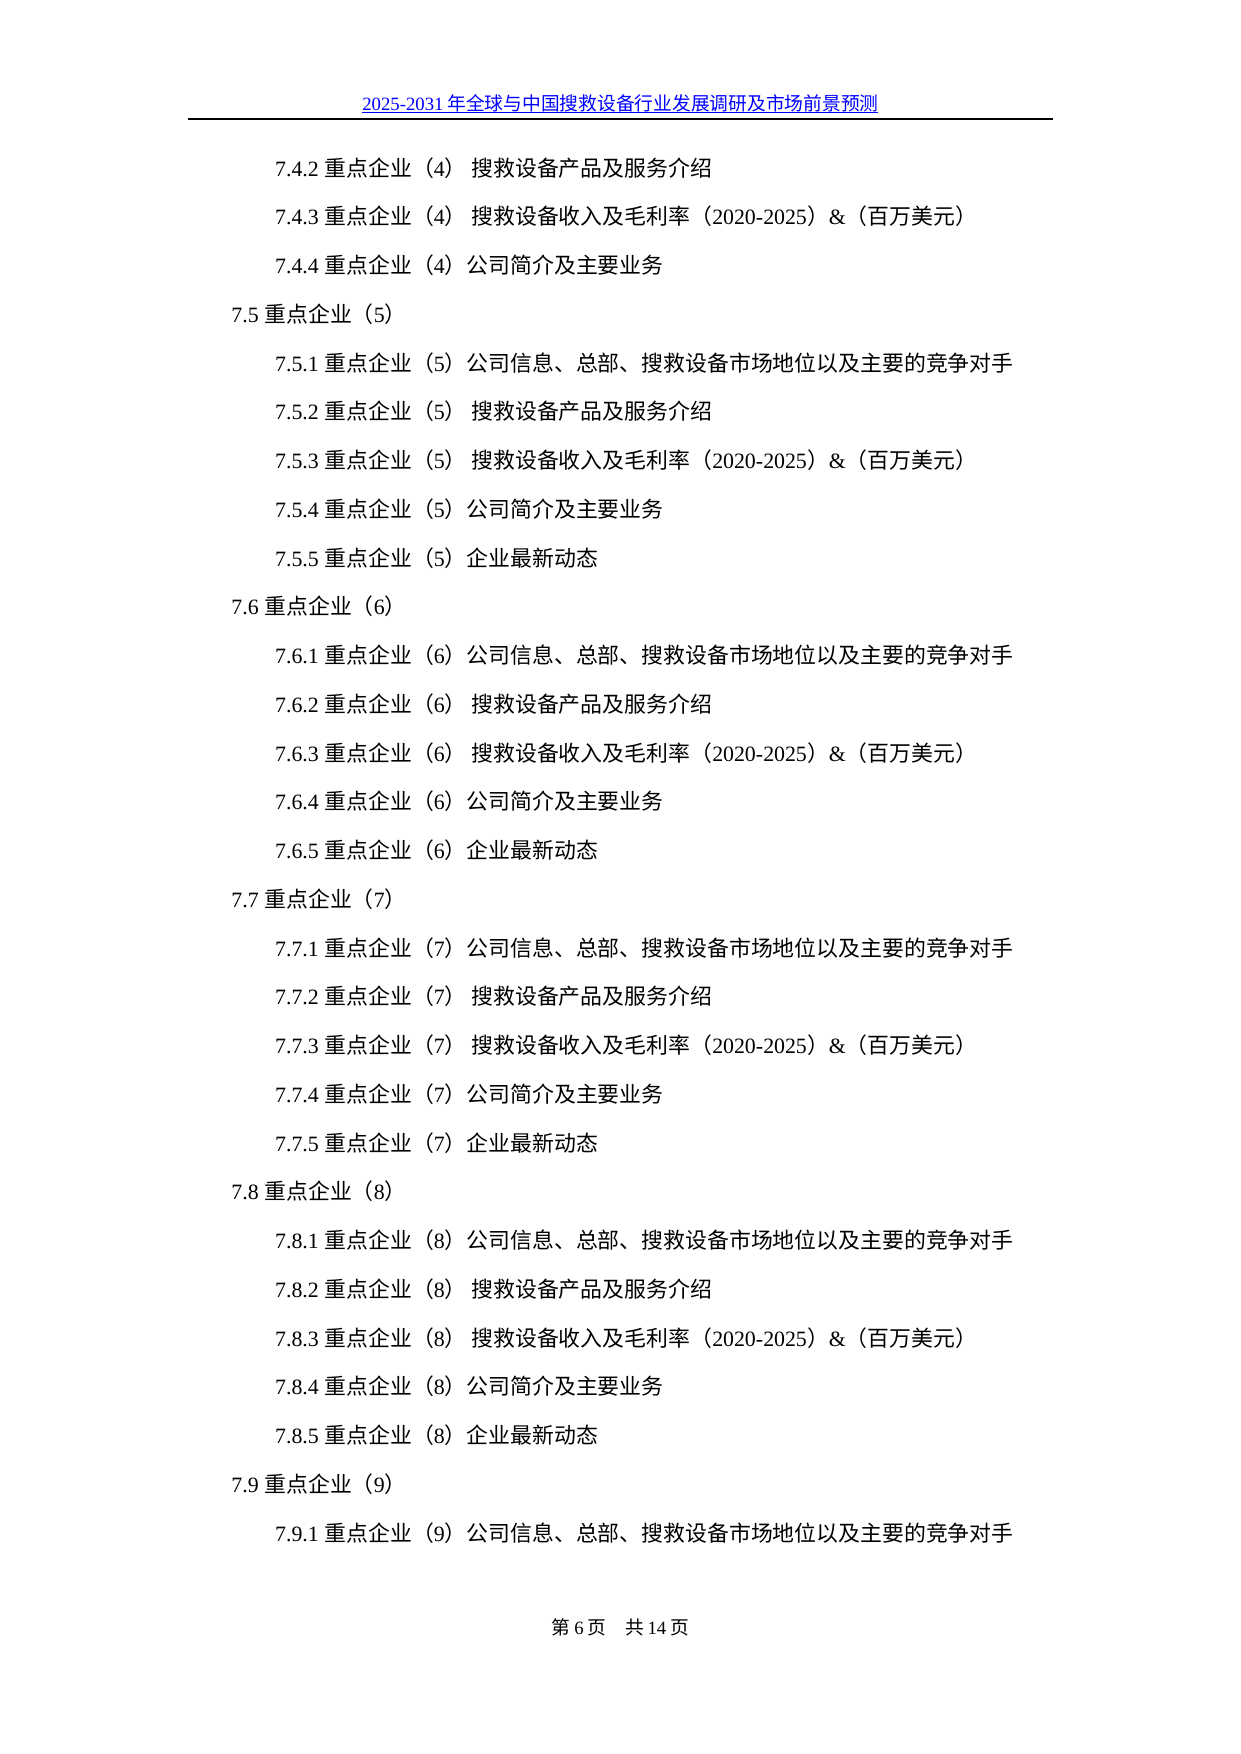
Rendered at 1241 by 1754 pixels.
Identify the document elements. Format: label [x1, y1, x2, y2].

text [187, 150, 1053, 1548]
